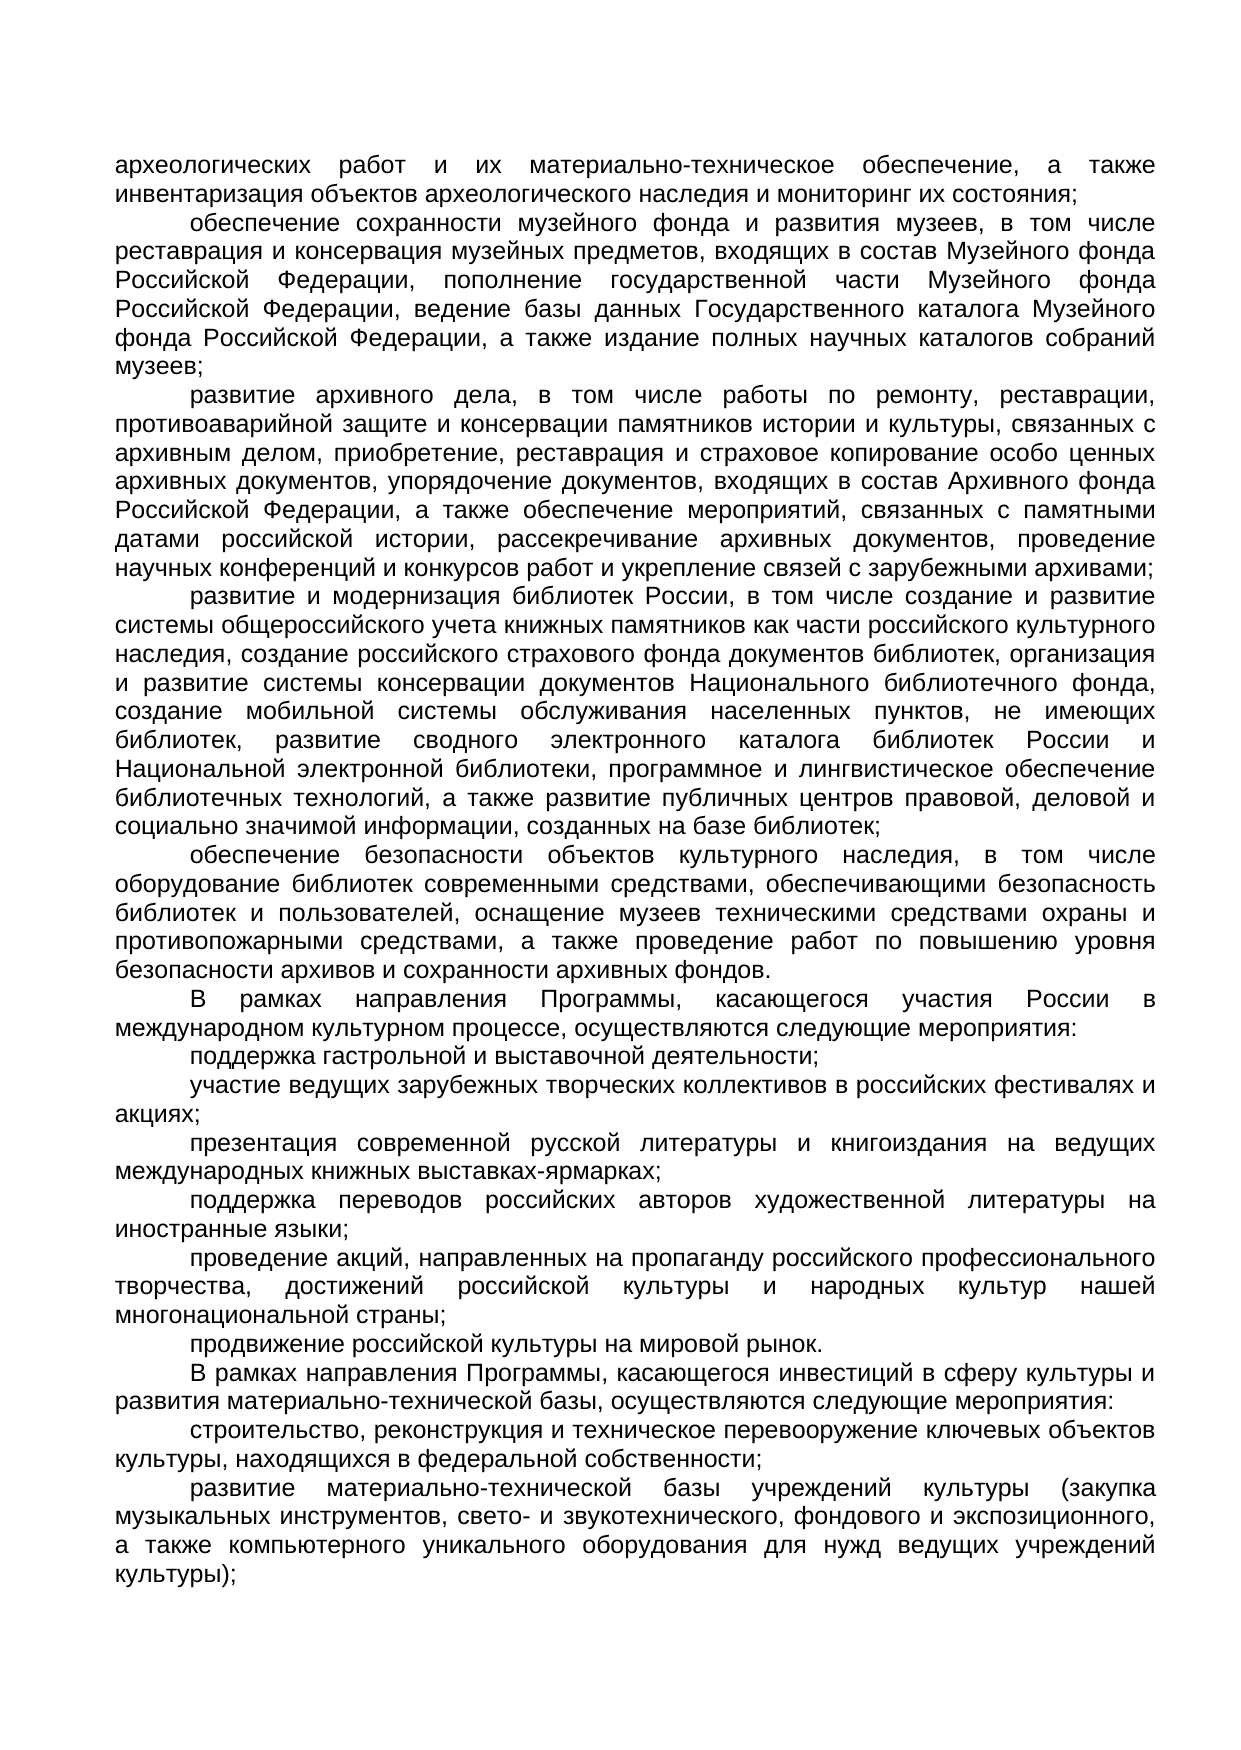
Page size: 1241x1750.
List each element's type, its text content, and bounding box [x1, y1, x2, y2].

text В рамках направления Программы, касающегося инвестиций в сферу культуры и развития материально-технической базы, осуществляются следующие мероприятия: [114, 1357, 1157, 1415]
text участие ведущих зарубежных творческих коллективов в российских фестивалях и акциях; [114, 1070, 1157, 1127]
text развитие материально-технической базы учреждений культуры (закупка музыкальных инструментов, свето- и звукотехнического, фондового и экспозиционного, а также компьютерного уникального оборудования для нужд ведущих учреждений культуры); [114, 1472, 1157, 1587]
text проведение акций, направленных на пропаганду российского профессионального творчества, достижений российской культуры и народных культур нашей многонациональной страны; [114, 1242, 1157, 1329]
text презентация современной русской литературы и книгоиздания на ведущих международных книжных выставках-ярмарках; [114, 1127, 1157, 1185]
text развитие архивного дела, в том числе работы по ремонту, реставрации, противоаварийной защите и консервации памятников истории и культуры, связанных с архивным делом, приобретение, реставрация и страховое копирование особо ценных архивных документов, упорядочение документов, входящих в состав Архивного фонда Российской Федерации, а также обеспечение мероприятий, связанных с памятными датами российской истории, рассекречивание архивных документов, проведение научных конференций и конкурсов работ и укрепление связей с зарубежными архивами; [114, 380, 1157, 581]
text поддержка гастрольной и выставочной деятельности; [114, 1041, 1157, 1070]
text В рамках направления Программы, касающегося участия России в международном культурном процессе, осуществляются следующие мероприятия: [114, 984, 1157, 1041]
text строительство, реконструкция и техническое перевооружение ключевых объектов культуры, находящихся в федеральной собственности; [114, 1415, 1157, 1472]
text обеспечение сохранности музейного фонда и развития музеев, в том числе реставрация и консервация музейных предметов, входящих в состав Музейного фонда Российской Федерации, пополнение государственной части Музейного фонда Российской Федерации, ведение базы данных Государственного каталога Музейного фонда Российской Федерации, а также издание полных научных каталогов собраний музеев; [114, 207, 1157, 380]
text развитие и модернизация библиотек России, в том числе создание и развитие системы общероссийского учета книжных памятников как части российского культурного наследия, создание российского страхового фонда документов библиотек, организация и развитие системы консервации документов Национального библиотечного фонда, создание мобильной системы обслуживания населенных пунктов, не имеющих библиотек, развитие сводного электронного каталога библиотек России и Национальной электронной библиотеки, программное и лингвистическое обеспечение библиотечных технологий, а также развитие публичных центров правовой, деловой и социально значимой информации, созданных на базе библиотек; [114, 581, 1157, 840]
text продвижение российской культуры на мировой рынок. [114, 1329, 1157, 1357]
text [114, 150, 1157, 207]
text обеспечение безопасности объектов культурного наследия, в том числе оборудование библиотек современными средствами, обеспечивающими безопасность библиотек и пользователей, оснащение музеев техническими средствами охраны и противопожарными средствами, а также проведение работ по повышению уровня безопасности архивов и сохранности архивных фондов. [114, 840, 1157, 984]
text поддержка переводов российских авторов художественной литературы на иностранные языки; [114, 1185, 1157, 1242]
